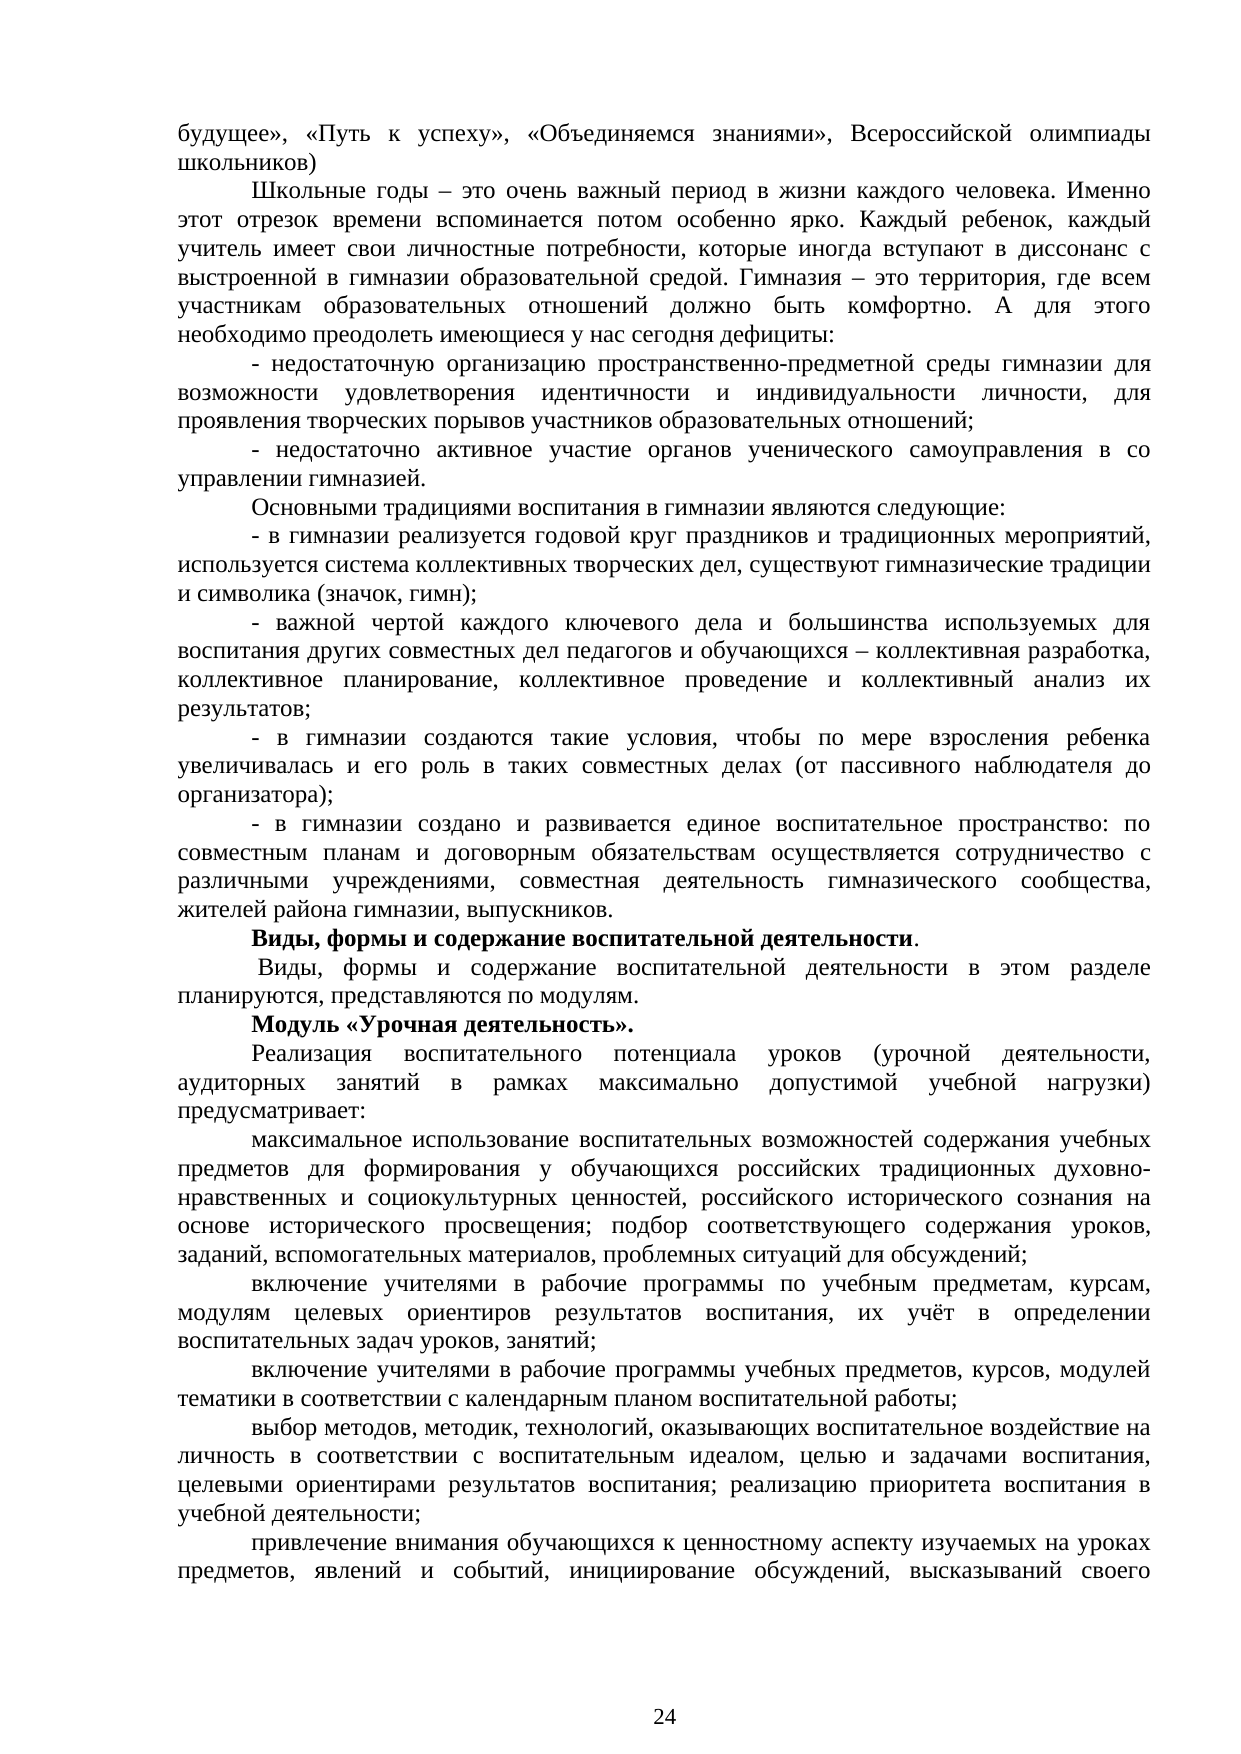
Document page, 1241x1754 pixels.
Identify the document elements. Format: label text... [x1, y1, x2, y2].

text - в гимназии создано и развивается единое воспитательное пространство: по совместным планам и договорным обязательствам осуществляется сотрудничество с различными учреждениями, совместная деятельность гимназического сообщества, жителей района гимназии, выпускников. [177, 808, 1152, 923]
text - важной чертой каждого ключевого дела и большинства используемых для воспитания других совместных дел педагогов и обучающихся – коллективная разработка, коллективное планирование, коллективное проведение и коллективный анализ их результатов; [177, 607, 1152, 722]
text - в гимназии создаются такие условия, чтобы по мере взросления ребенка увеличивалась и его роль в таких совместных делах (от пассивного наблюдателя до организатора); [177, 722, 1152, 808]
text Основными традициями воспитания в гимназии являются следующие: [177, 492, 1152, 521]
text Виды, формы и содержание воспитательной деятельности. [177, 923, 1152, 952]
text Виды, формы и содержание воспитательной деятельности в этом разделе планируются, представляются по модулям. [177, 952, 1152, 1009]
text включение учителями в рабочие программы по учебным предметам, курсам, модулям целевых ориентиров результатов воспитания, их учёт в определении воспитательных задач уроков, занятий; [177, 1268, 1152, 1354]
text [177, 118, 1152, 176]
text - в гимназии реализуется годовой круг праздников и традиционных мероприятий, используется система коллективных творческих дел, существуют гимназические традиции и символика (значок, гимн); [177, 521, 1152, 607]
text максимальное использование воспитательных возможностей содержания учебных предметов для формирования у обучающихся российских традиционных духовно-нравственных и социокультурных ценностей, российского исторического сознания на основе исторического просвещения; подбор соответствующего содержания уроков, заданий, вспомогательных материалов, проблемных ситуаций для обсуждений; [177, 1124, 1152, 1268]
text - недостаточно активное участие органов ученического самоуправления в со управлении гимназией. [177, 434, 1152, 492]
text выбор методов, методик, технологий, оказывающих воспитательное воздействие на личность в соответствии с воспитательным идеалом, целью и задачами воспитания, целевыми ориентирами результатов воспитания; реализацию приоритета воспитания в учебной деятельности; [177, 1412, 1152, 1527]
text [177, 1527, 1152, 1584]
text - недостаточную организацию пространственно-предметной среды гимназии для возможности удовлетворения идентичности и индивидуальности личности, для проявления творческих порывов участников образовательных отношений; [177, 348, 1152, 434]
text включение учителями в рабочие программы учебных предметов, курсов, модулей тематики в соответствии с календарным планом воспитательной работы; [177, 1354, 1152, 1412]
text Модуль «Урочная деятельность». [177, 1009, 1152, 1038]
text Школьные годы – это очень важный период в жизни каждого человека. Именно этот отрезок времени вспоминается потом особенно ярко. Каждый ребенок, каждый учитель имеет свои личностные потребности, которые иногда вступают в диссонанс с выстроенной в гимназии образовательной средой. Гимназия – это территория, где всем участникам образовательных отношений должно быть комфортно. А для этого необходимо преодолеть имеющиеся у нас сегодня дефициты: [177, 176, 1152, 348]
text Реализация воспитательного потенциала уроков (урочной деятельности, аудиторных занятий в рамках максимально допустимой учебной нагрузки) предусматривает: [177, 1038, 1152, 1124]
